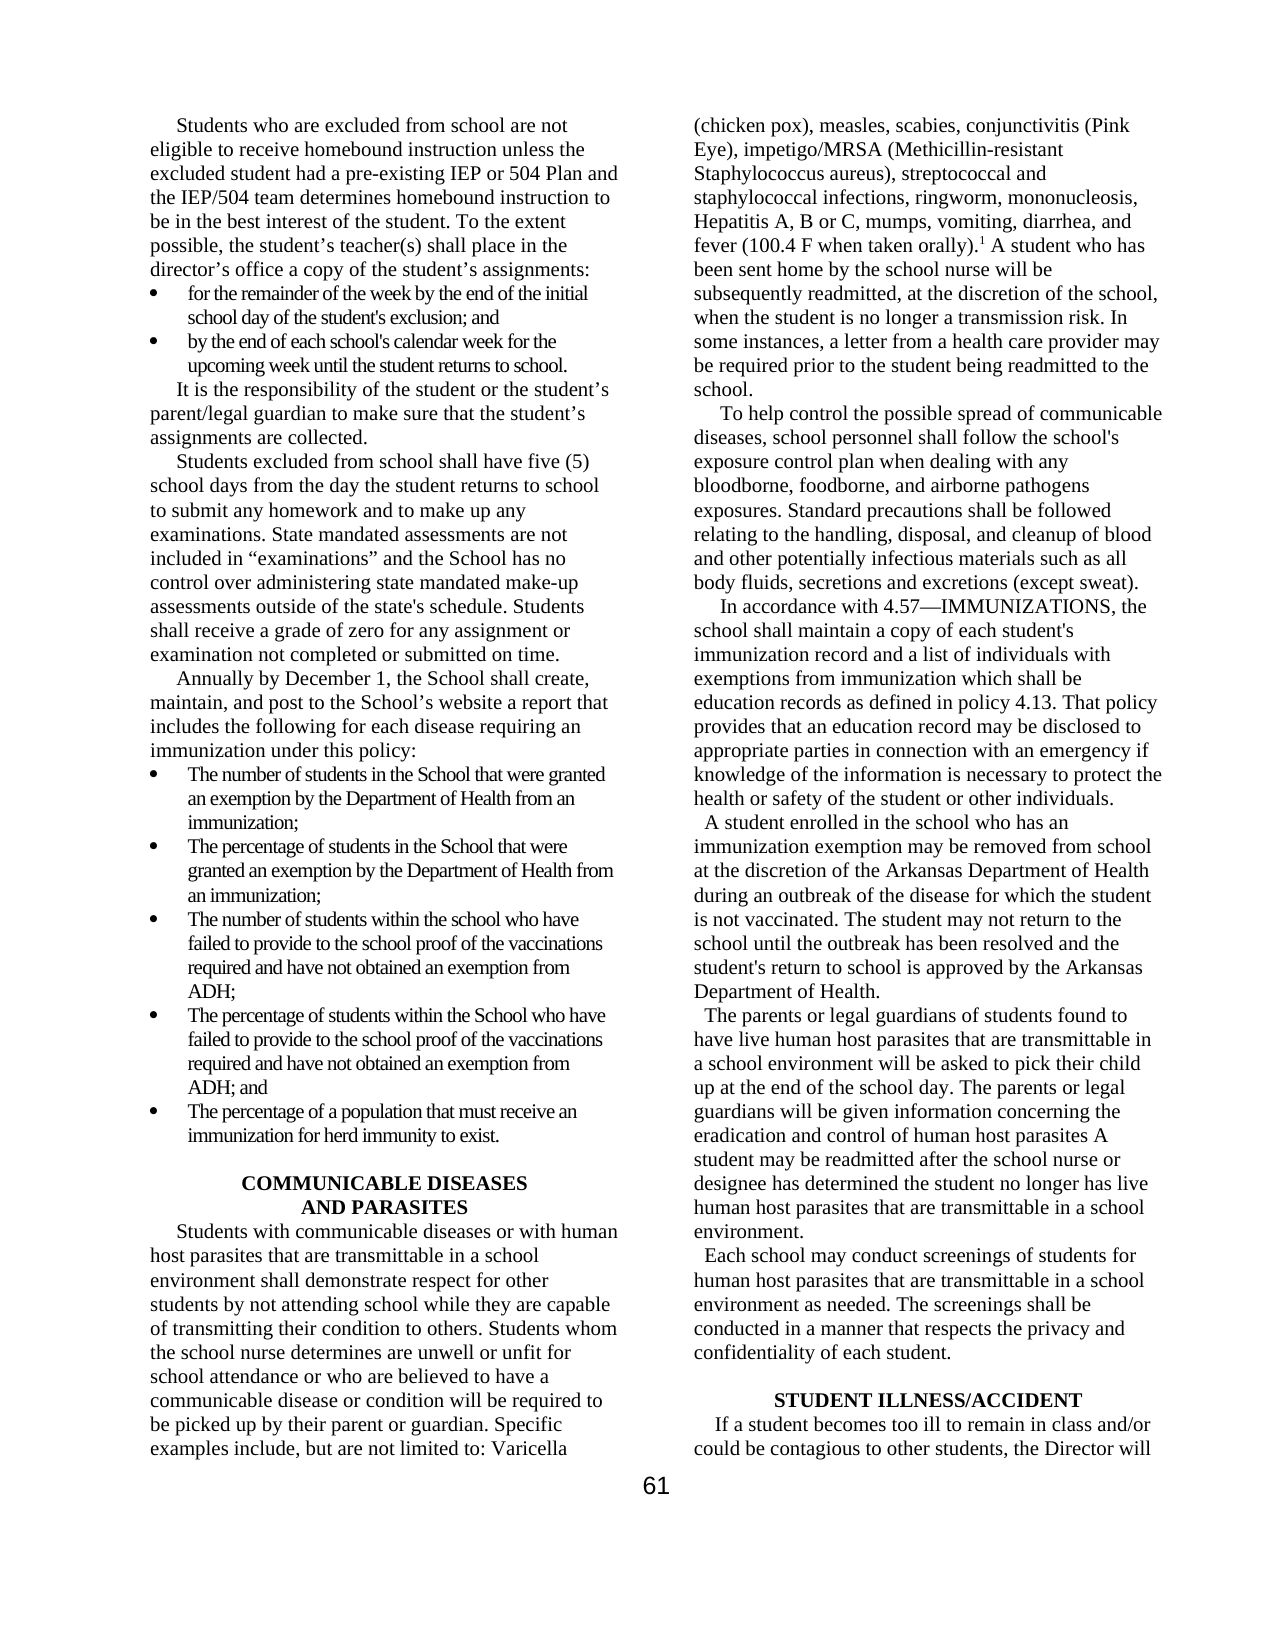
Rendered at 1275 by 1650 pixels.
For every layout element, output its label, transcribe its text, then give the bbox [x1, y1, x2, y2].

list The number of students in the School that were granted an exemption by the Department of Health from an immunization; [150, 762, 619, 834]
text Students with communicable diseases or with human host parasites that are transmittable in a school environment shall demonstrate respect for other students by not attending school while they are capable of transmitting their condition to others. Students whom the school nurse determines are unwell or unfit for school attendance or who are believed to have a communicable disease or condition will be required to be picked up by their parent or guardian. Specific examples include, but are not limited to: Varicella (chicken pox), measles, scabies, conjunctivitis (Pink Eye), impetigo/MRSA (Methicillin-resistant Staphylococcus aureus), streptococcal and staphylococcal infections, ringworm, mononucleosis, Hepatitis A, B or C, mumps, vomiting, diarrhea, and fever (100.4 F when taken orally).1 A student who has been sent home by the school nurse will be subsequently readmitted, at the discretion of the school, when the student is no longer a transmission risk. In some instances, a letter from a health care provider may be required prior to the student being readmitted to the school. [150, 1219, 619, 1460]
text AND PARASITES [150, 1195, 619, 1219]
list by the end of each school's calendar week for the upcoming week until the student returns to school. [150, 329, 619, 377]
text Each school may conduct screenings of students for human host parasites that are transmittable in a school environment as needed. The screenings shall be conducted in a manner that respects the privacy and confidentiality of each student. [694, 1243, 1163, 1364]
list The percentage of students within the School who have failed to provide to the school proof of the vaccinations required and have not obtained an exemption from ADH; and [150, 1003, 619, 1099]
list The percentage of a population that must receive an immunization for herd immunity to exist. [150, 1099, 619, 1147]
text To help control the possible spread of communicable diseases, school personnel shall follow the school's exposure control plan when dealing with any bloodborne, foodborne, and airborne pathogens exposures. Standard precautions shall be followed relating to the handling, disposal, and cleanup of blood and other potentially infectious materials such as all body fluids, secretions and excretions (except sweat). [694, 401, 1163, 594]
list The percentage of students in the School that were granted an exemption by the Department of Health from an immunization; [150, 834, 619, 907]
text STUDENT ILLNESS/ACCIDENT [694, 1388, 1162, 1412]
text Students with communicable diseases or with human host parasites that are transmittable in a school environment shall demonstrate respect for other students by not attending school while they are capable of transmitting their condition to others. Students whom the school nurse determines are unwell or unfit for school attendance or who are believed to have a communicable disease or condition will be required to be picked up by their parent or guardian. Specific examples include, but are not limited to: Varicella (chicken pox), measles, scabies, conjunctivitis (Pink Eye), impetigo/MRSA (Methicillin-resistant Staphylococcus aureus), streptococcal and staphylococcal infections, ringworm, mononucleosis, Hepatitis A, B or C, mumps, vomiting, diarrhea, and fever (100.4 F when taken orally).1 A student who has been sent home by the school nurse will be subsequently readmitted, at the discretion of the school, when the student is no longer a transmission risk. In some instances, a letter from a health care provider may be required prior to the student being readmitted to the school. [694, 112, 1163, 401]
text Students excluded from school shall have five (5) school days from the day the student returns to school to submit any homework and to make up any examinations. State mandated assessments are not included in “examinations” and the School has no control over administering state mandated make-up assessments outside of the state's schedule. Students shall receive a grade of zero for any assignment or examination not completed or submitted on time. [150, 449, 619, 666]
text In accordance with 4.57—IMMUNIZATIONS, the school shall maintain a copy of each student's immunization record and a list of individuals with exemptions from immunization which shall be education records as defined in policy 4.13. That policy provides that an education record may be disclosed to appropriate parties in connection with an emergency if knowledge of the information is necessary to protect the health or safety of the student or other individuals. [694, 594, 1163, 810]
text A student enrolled in the school who has an immunization exemption may be removed from school at the discretion of the Arkansas Department of Health during an outbreak of the disease for which the student is not vaccinated. The student may not return to the school until the outbreak has been resolved and the student's return to school is approved by the Arkansas Department of Health. [694, 810, 1163, 1003]
text The parents or legal guardians of students found to have live human host parasites that are transmittable in a school environment will be asked to pick their child up at the end of the school day. The parents or legal guardians will be given information concerning the eradication and control of human host parasites A student may be readmitted after the school nurse or designee has determined the student no longer has live human host parasites that are transmittable in a school environment. [694, 1003, 1163, 1243]
list for the remainder of the week by the end of the initial school day of the student's exclusion; and [150, 281, 619, 329]
text Students who are excluded from school are not eligible to receive homebound instruction unless the excluded student had a pre-existing IEP or 504 Plan and the IEP/504 team determines homebound instruction to be in the best interest of the student. To the extent possible, the student’s teacher(s) shall place in the director’s office a copy of the student’s assignments: [150, 112, 619, 281]
text COMMUNICABLE DISEASES [150, 1171, 619, 1195]
text It is the responsibility of the student or the student’s parent/legal guardian to make sure that the student’s assignments are collected. [150, 377, 619, 449]
text Annually by December 1, the School shall create, maintain, and post to the School’s website a report that includes the following for each disease requiring an immunization under this policy: [150, 666, 619, 762]
list The number of students within the school who have failed to provide to the school proof of the vaccinations required and have not obtained an exemption from ADH; [150, 907, 619, 1003]
